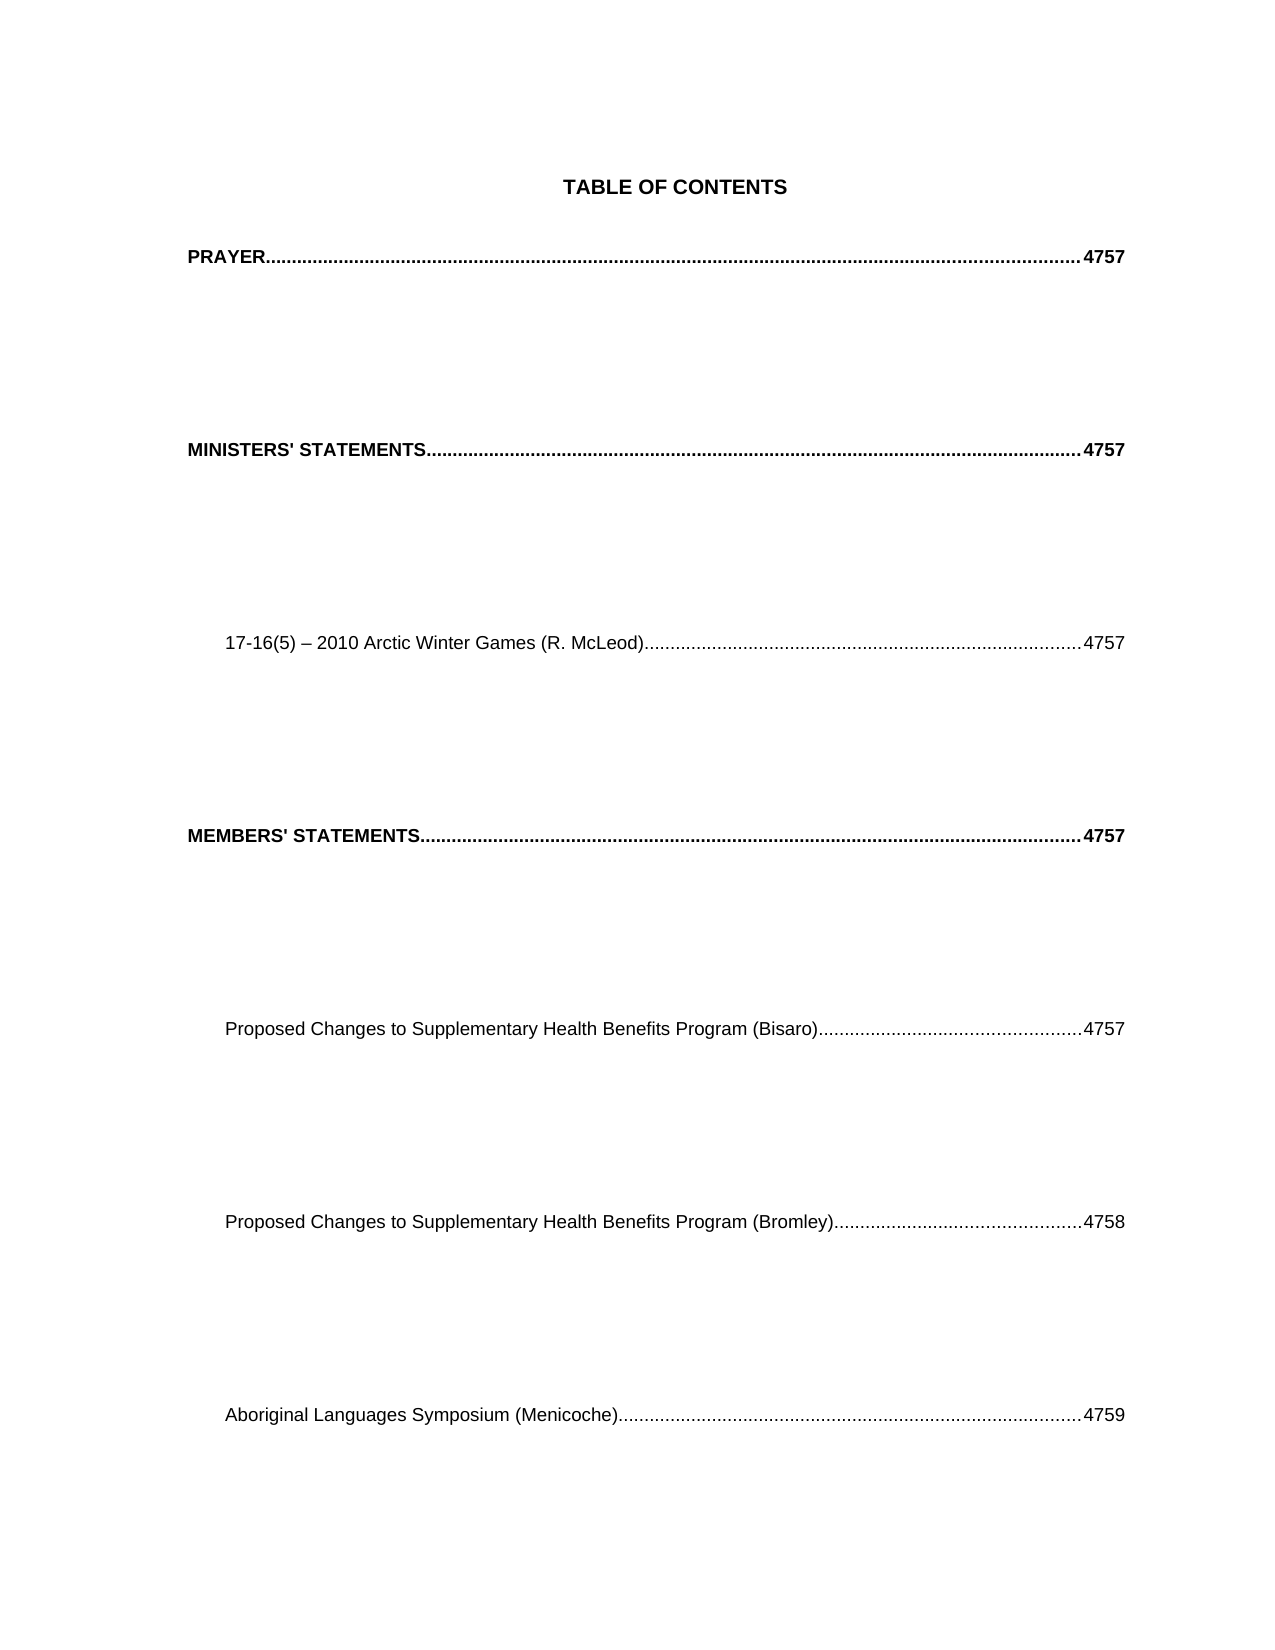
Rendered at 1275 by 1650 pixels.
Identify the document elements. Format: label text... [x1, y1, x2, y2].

text MEMBERS' STATEMENTS 4757 [187, 825, 1162, 846]
text 17-16(5) – 2010 Arctic Winter Games (R. McLeod) 4757 [187, 632, 1162, 653]
text PRAYER 4757 [187, 246, 1162, 267]
subtitle TABLE OF CONTENTS [187, 175, 1162, 199]
text Aboriginal Languages Symposium (Menicoche) 4759 [187, 1404, 1162, 1426]
text Proposed Changes to Supplementary Health Benefits Program (Bromley) 4758 [187, 1211, 1162, 1233]
text MINISTERS' STATEMENTS 4757 [187, 439, 1162, 460]
text Proposed Changes to Supplementary Health Benefits Program (Bisaro) 4757 [187, 1018, 1162, 1039]
